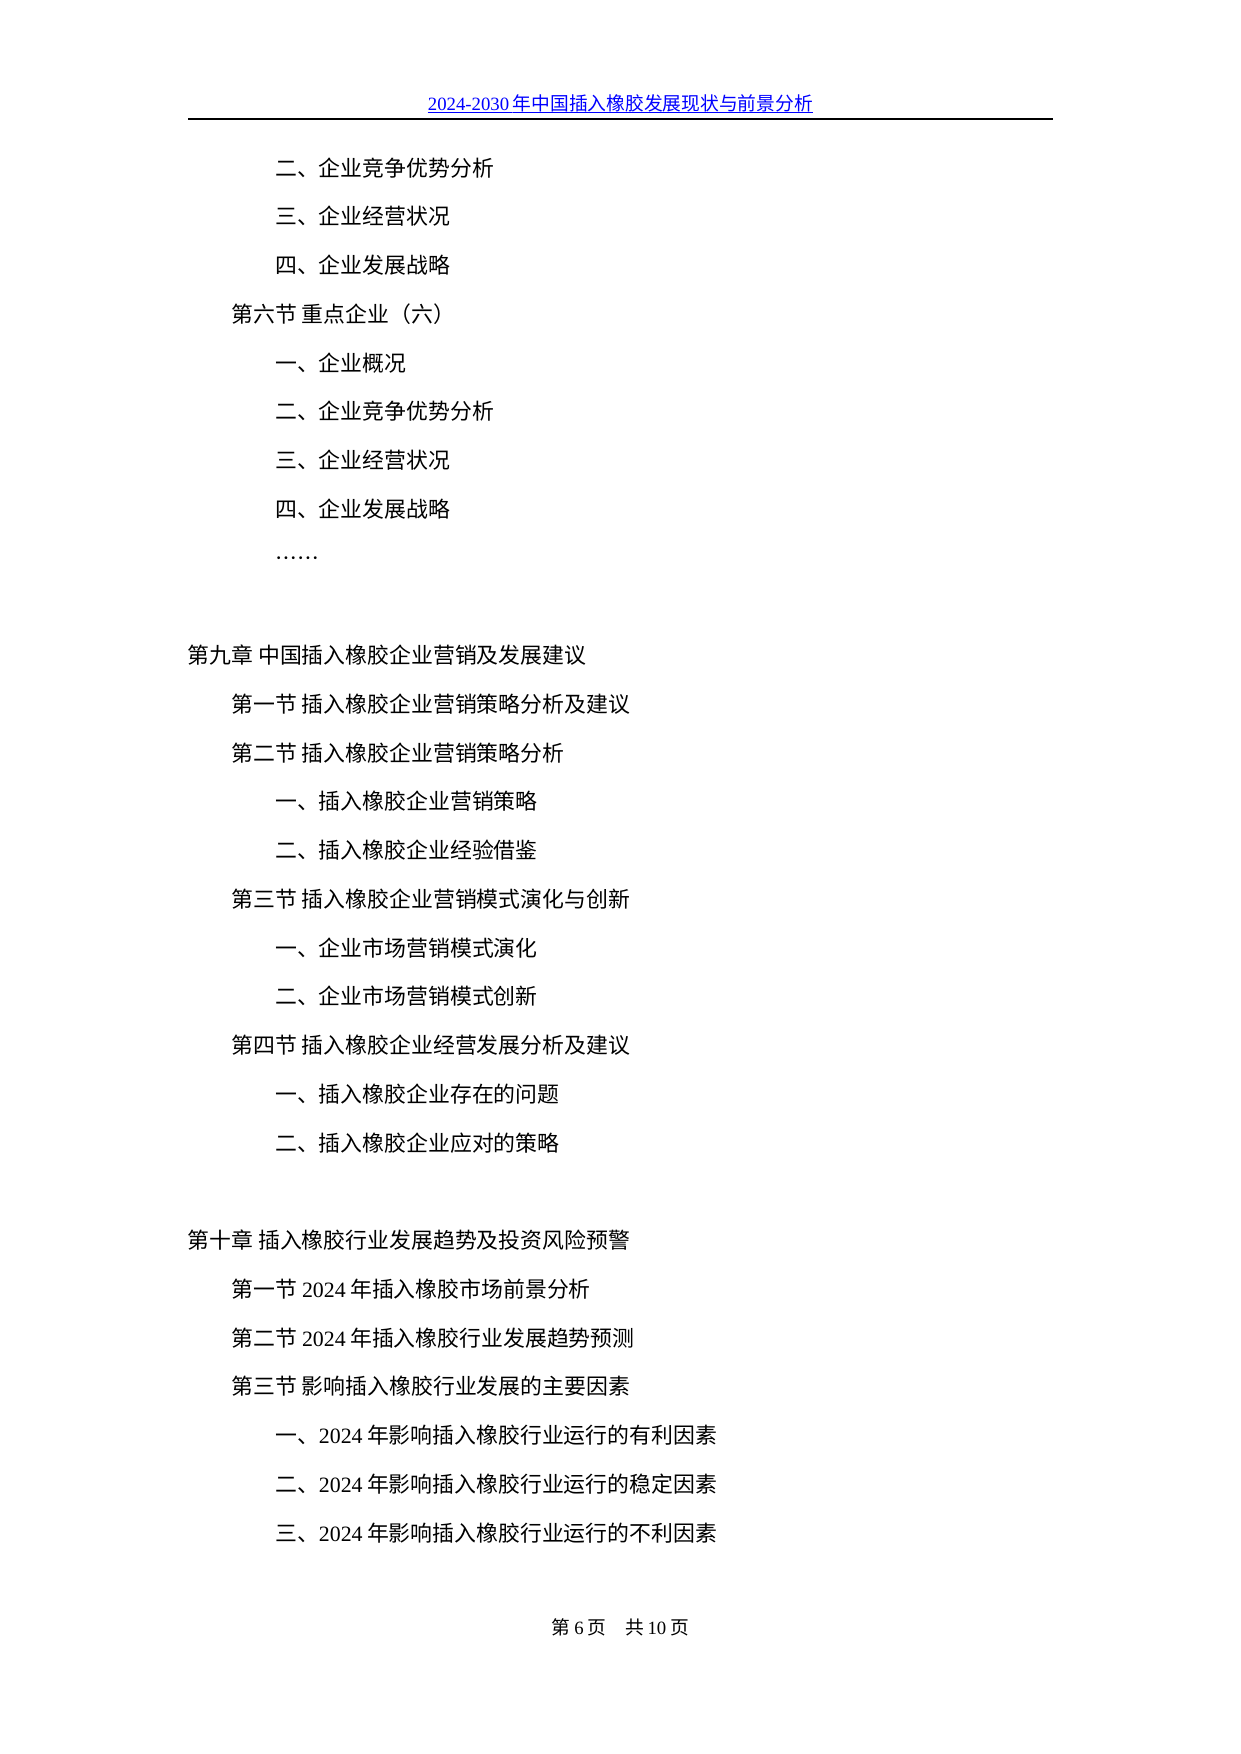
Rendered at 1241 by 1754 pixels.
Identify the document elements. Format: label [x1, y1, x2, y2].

text [187, 150, 1053, 1548]
